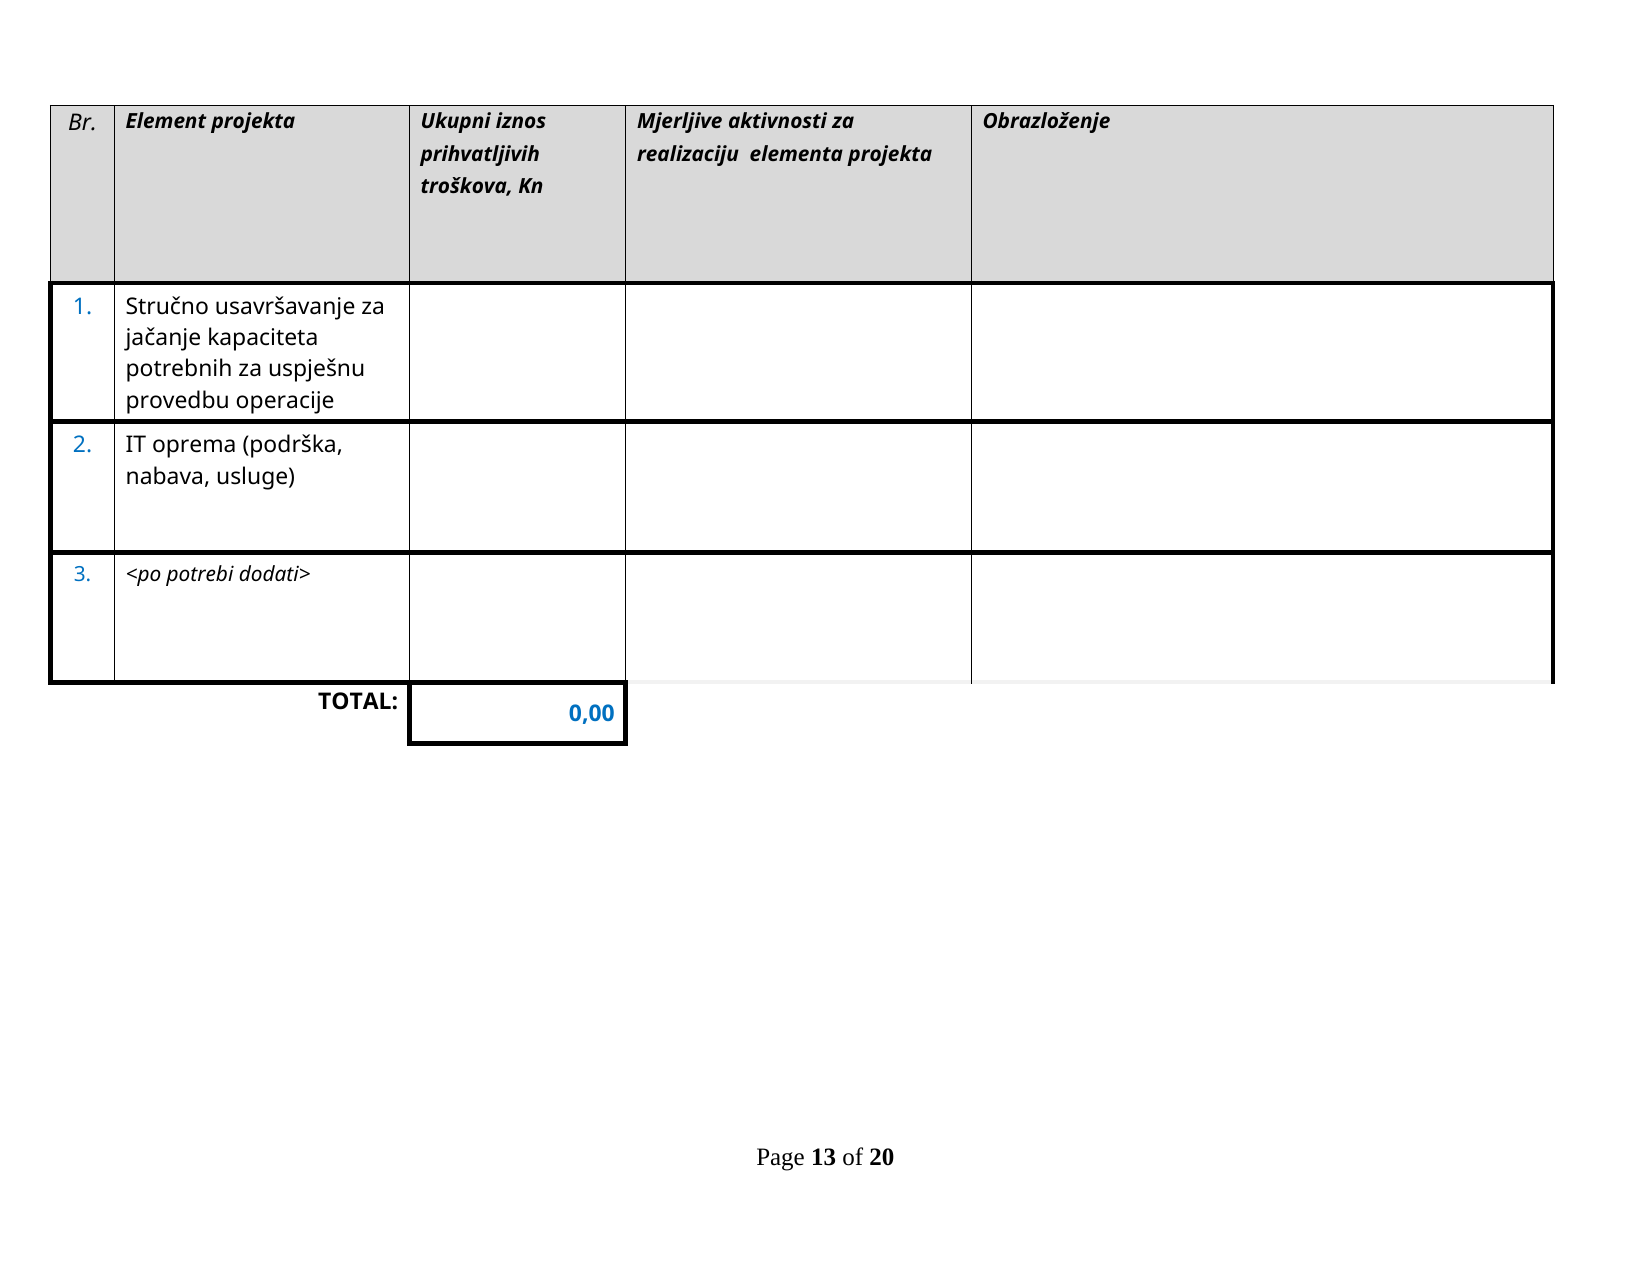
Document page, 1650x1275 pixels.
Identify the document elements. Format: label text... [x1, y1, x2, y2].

table_cell Stručno usavršavanje za jačanje kapaciteta potrebnih za uspješnu provedbu operacije [115, 285, 409, 419]
table_cell 3. [53, 555, 114, 680]
table_cell [626, 424, 971, 550]
table_cell [626, 555, 971, 680]
table_cell [972, 555, 1551, 680]
table_cell [410, 285, 625, 419]
table_header Element projekta [115, 106, 409, 281]
table_header Mjerljive aktivnosti za realizaciju elementa projekta [626, 106, 971, 281]
table_cell [972, 424, 1551, 550]
table_cell [410, 424, 625, 550]
table_cell IT oprema (podrška, nabava, usluge) [115, 424, 409, 550]
table_header Br. [51, 106, 114, 281]
table_header Obrazloženje [972, 106, 1553, 281]
table_cell 0,00 [412, 685, 623, 741]
table_header Ukupni iznos prihvatljivih troškova, Kn [410, 106, 625, 281]
table_cell 2. [53, 424, 114, 550]
table_cell [410, 555, 625, 680]
table_cell 1. [53, 285, 114, 419]
table_cell TOTAL: [50, 685, 407, 741]
table_cell [972, 285, 1551, 419]
table_cell <po potrebi dodati> [115, 555, 409, 680]
table_cell [626, 285, 971, 419]
